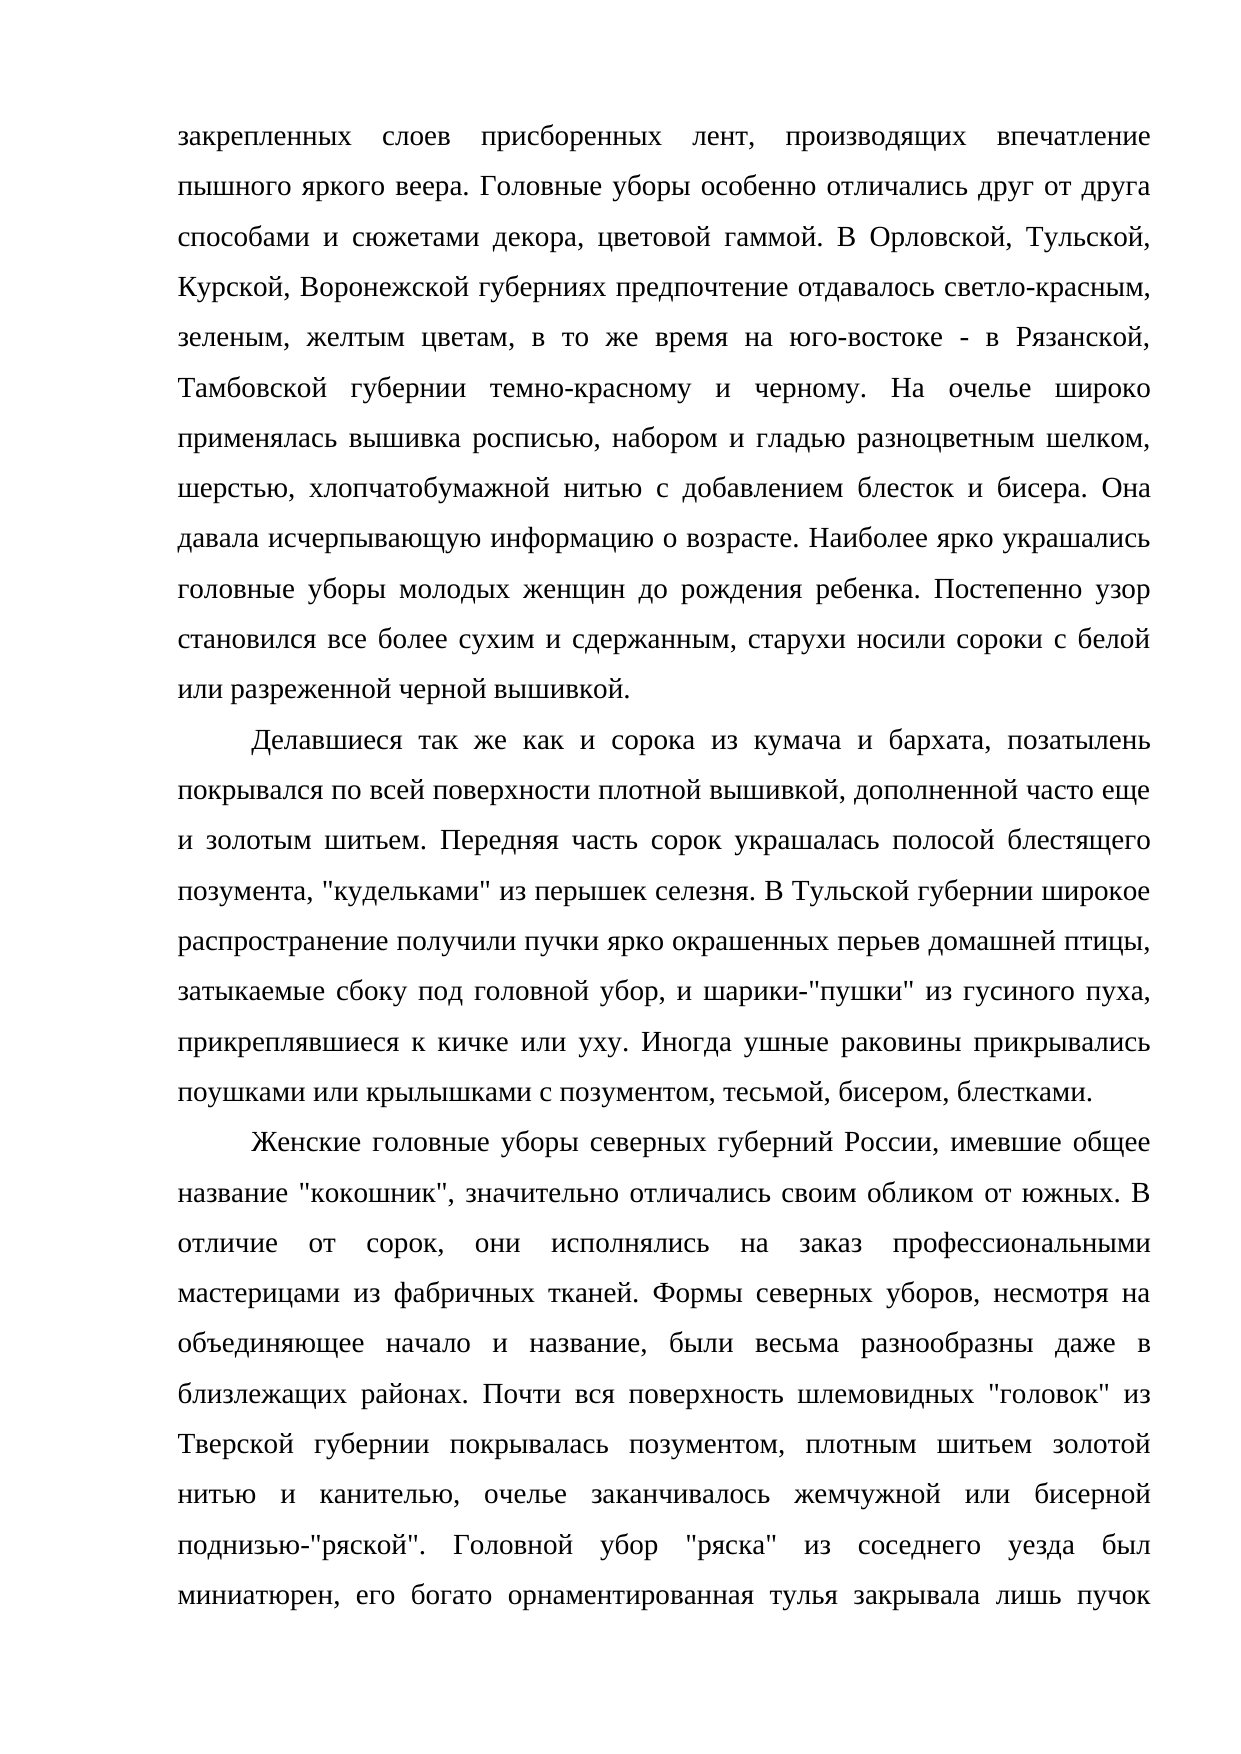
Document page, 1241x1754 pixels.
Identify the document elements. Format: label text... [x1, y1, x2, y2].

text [177, 118, 1152, 705]
text Делавшиеся так же как и сорока из кумача и бархата, позатылень покрывался по всей поверхности плотной вышивкой, дополненной часто еще и золотым шитьем. Передняя часть сорок украшалась полосой блестящего позумента, "кудельками" из перышек селезня. В Тульской губернии широкое распространение получили пучки ярко окрашенных перьев домашней птицы, затыкаемые сбоку под головной убор, и шарики-"пушки" из гусиного пуха, прикреплявшиеся к кичке или уху. Иногда ушные раковины прикрывались поушками или крылышками с позументом, тесьмой, бисером, блестками. [177, 722, 1152, 1108]
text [177, 1124, 1152, 1611]
